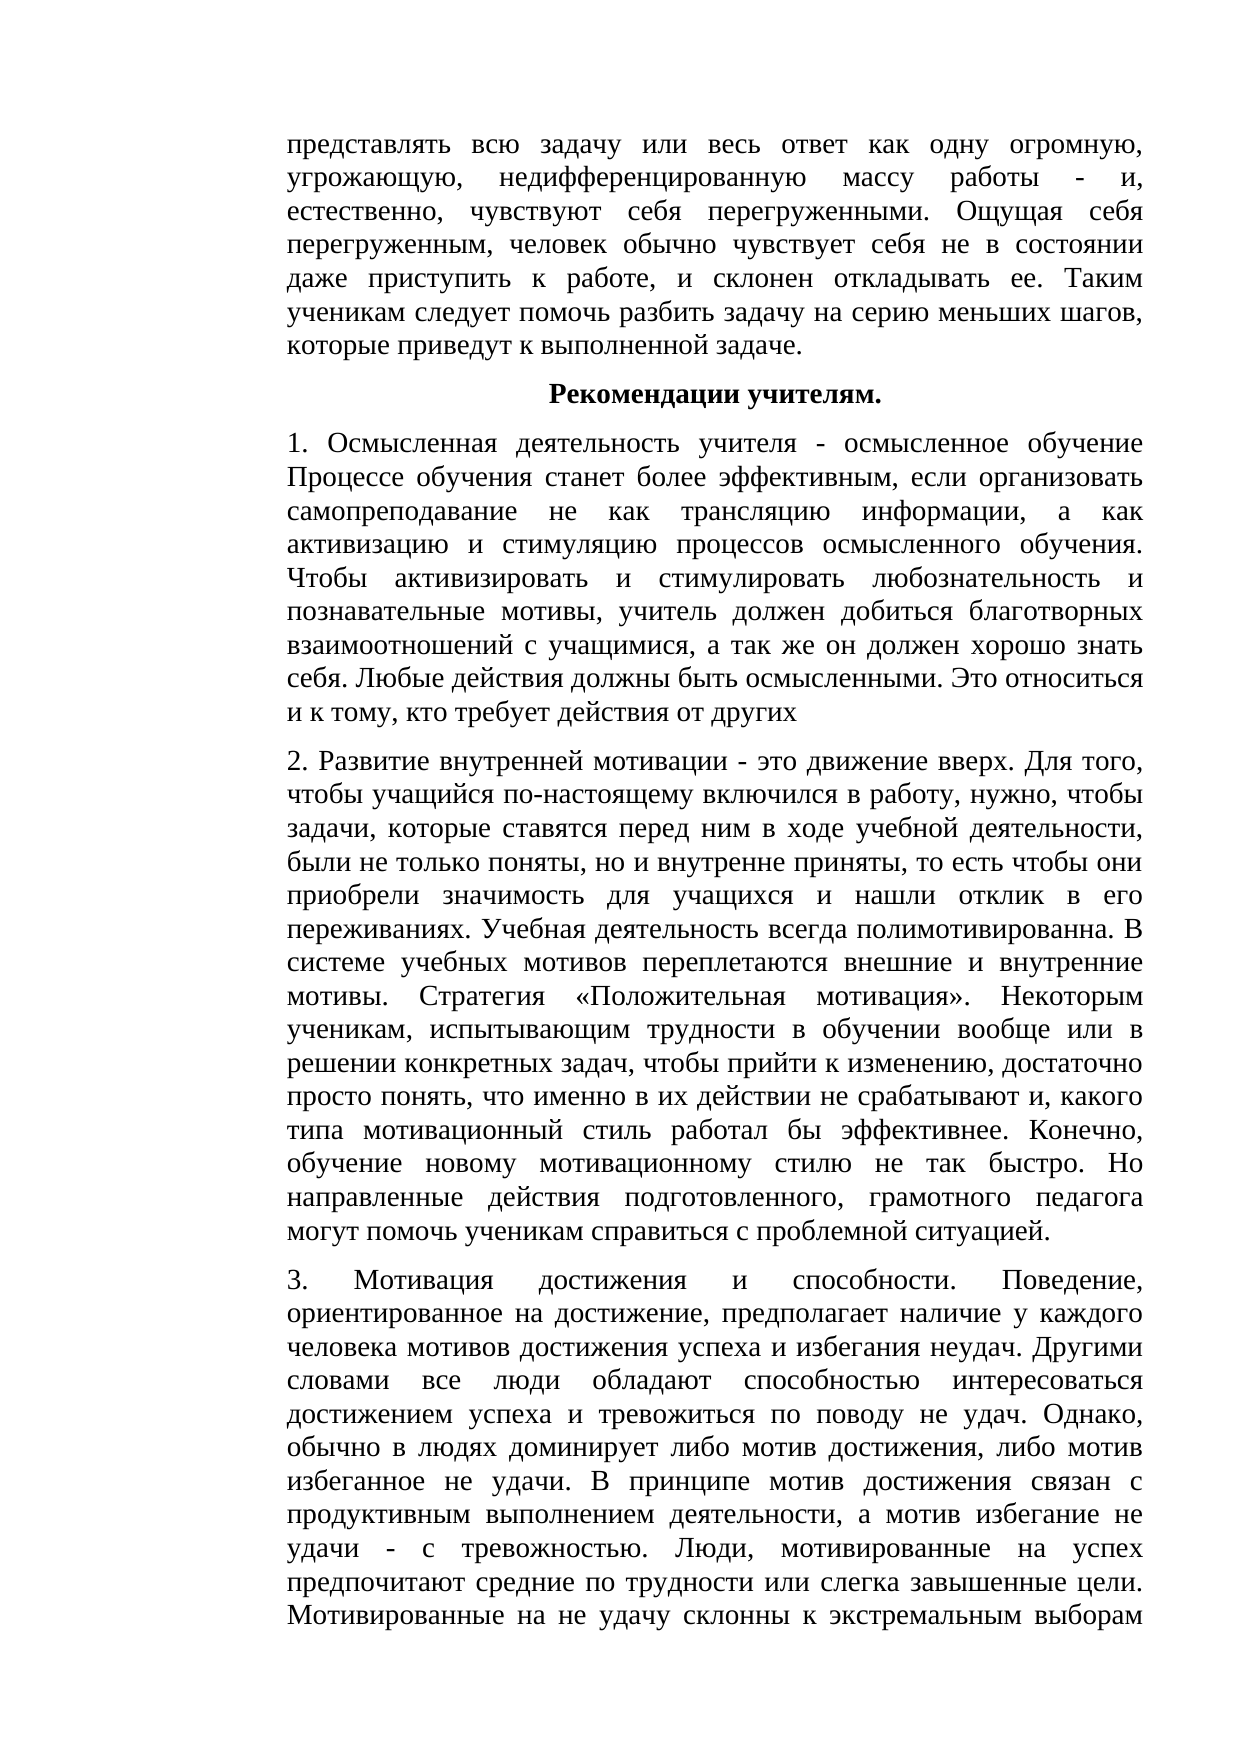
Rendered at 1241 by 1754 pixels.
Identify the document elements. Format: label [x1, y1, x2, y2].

table_header [177, 118, 1152, 1631]
